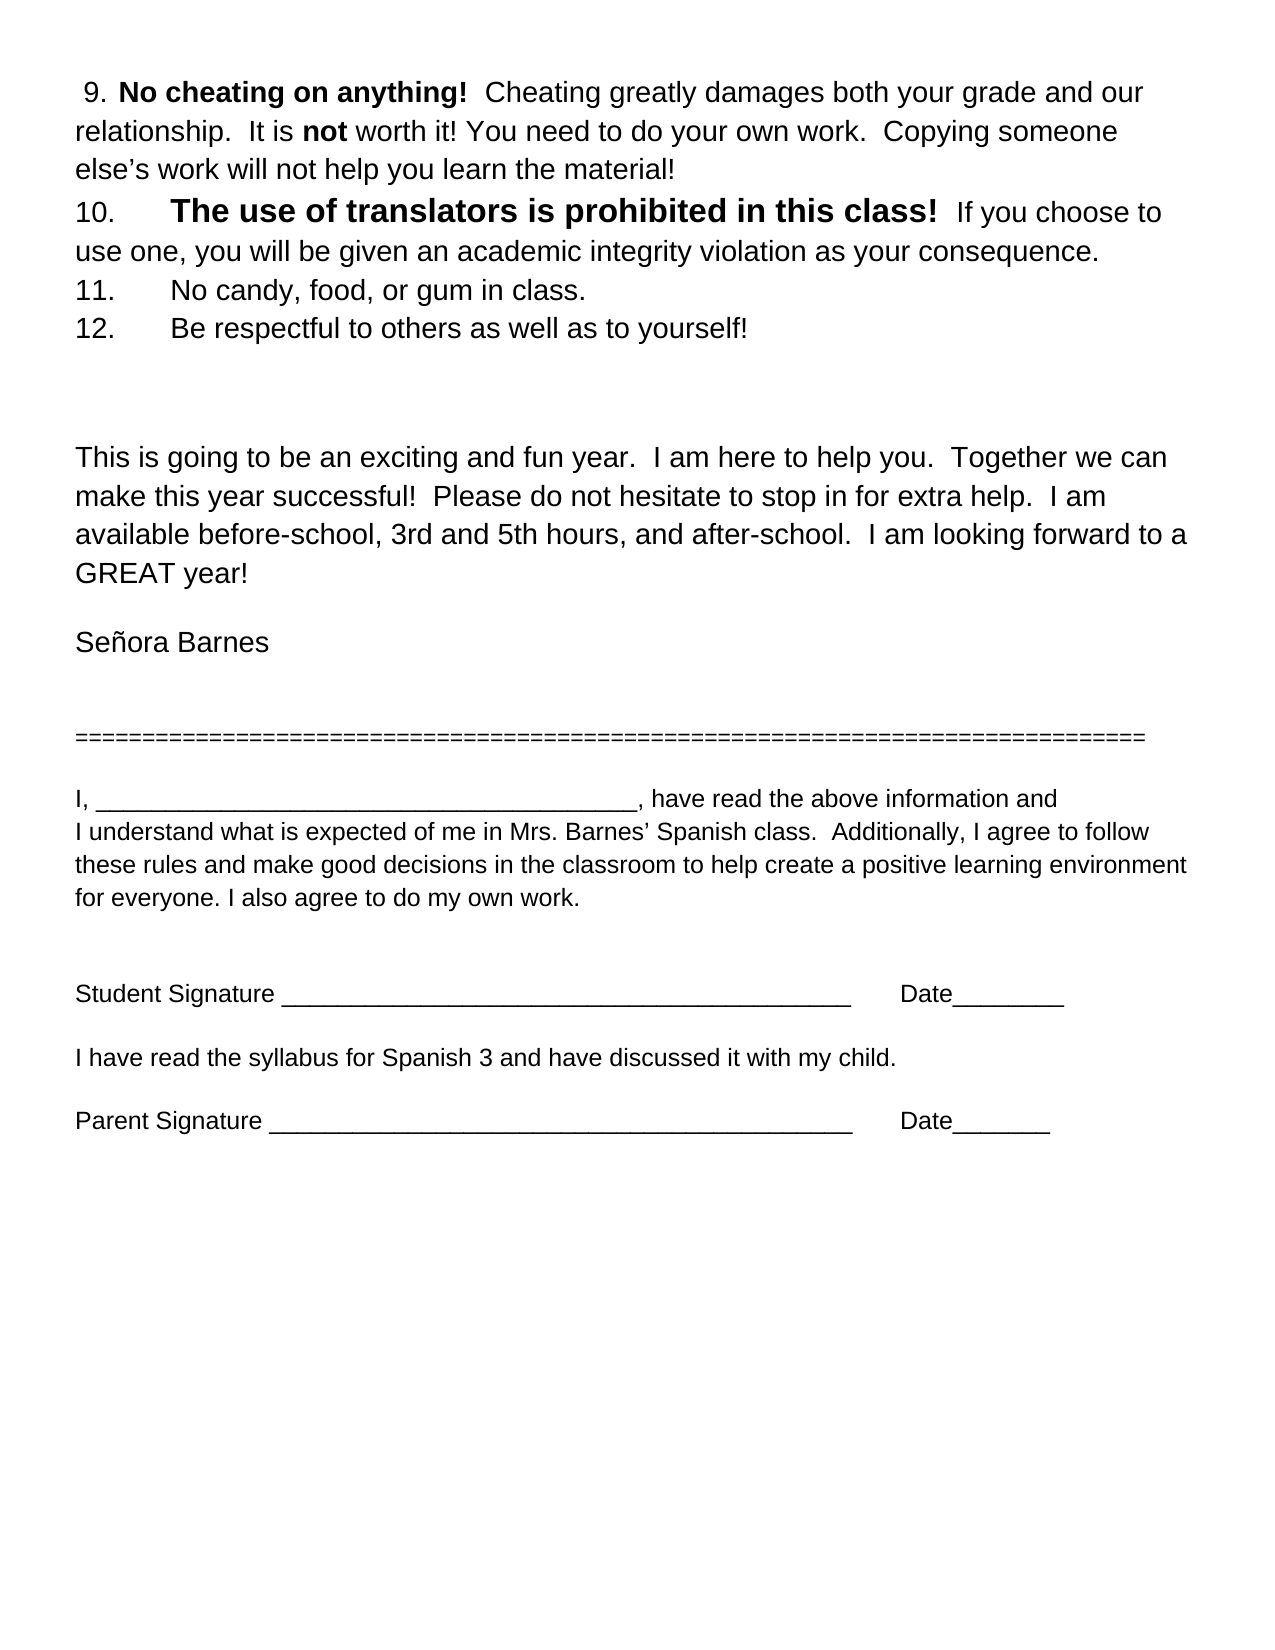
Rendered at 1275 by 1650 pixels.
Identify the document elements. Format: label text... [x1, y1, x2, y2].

text Señora Barnes [75, 625, 1200, 658]
text 12. Be respectful to others as well as to yourself! [75, 311, 1200, 345]
text 10. The use of translators is prohibited in this class! If you choose to use one, you will be given an academic integrity violation as your consequence. [75, 191, 1200, 268]
text This is going to be an exciting and fun year. I am here to help you. Together we can make this year successful! Please do not hesitate to stop in for extra help. I am available before-school, 3rd and 5th hours, and after-school. I am looking forward to a GREAT year! [75, 440, 1200, 589]
text Student Signature _________________________________________ Date________ [75, 979, 1200, 1008]
text 11. No candy, food, or gum in class. [75, 273, 1200, 306]
text Parent Signature __________________________________________ Date_______ [75, 1106, 1200, 1134]
text I, _______________________________________, have read the above information and [75, 784, 1200, 813]
text 9. No cheating on anything! Cheating greatly damages both your grade and our relationship. It is not worth it! You need to do your own work. Copying someone else’s work will not help you learn the material! [75, 75, 1200, 186]
text I have read the syllabus for Spanish 3 and have discussed it with my child. [75, 1043, 1200, 1071]
text I understand what is expected of me in Mrs. Barnes’ Spanish class. Additionally, I agree to follow these rules and make good decisions in the classroom to help create a positive learning environment for everyone. I also agree to do my own work. [75, 817, 1200, 912]
text ================================================================================ [75, 724, 1200, 750]
